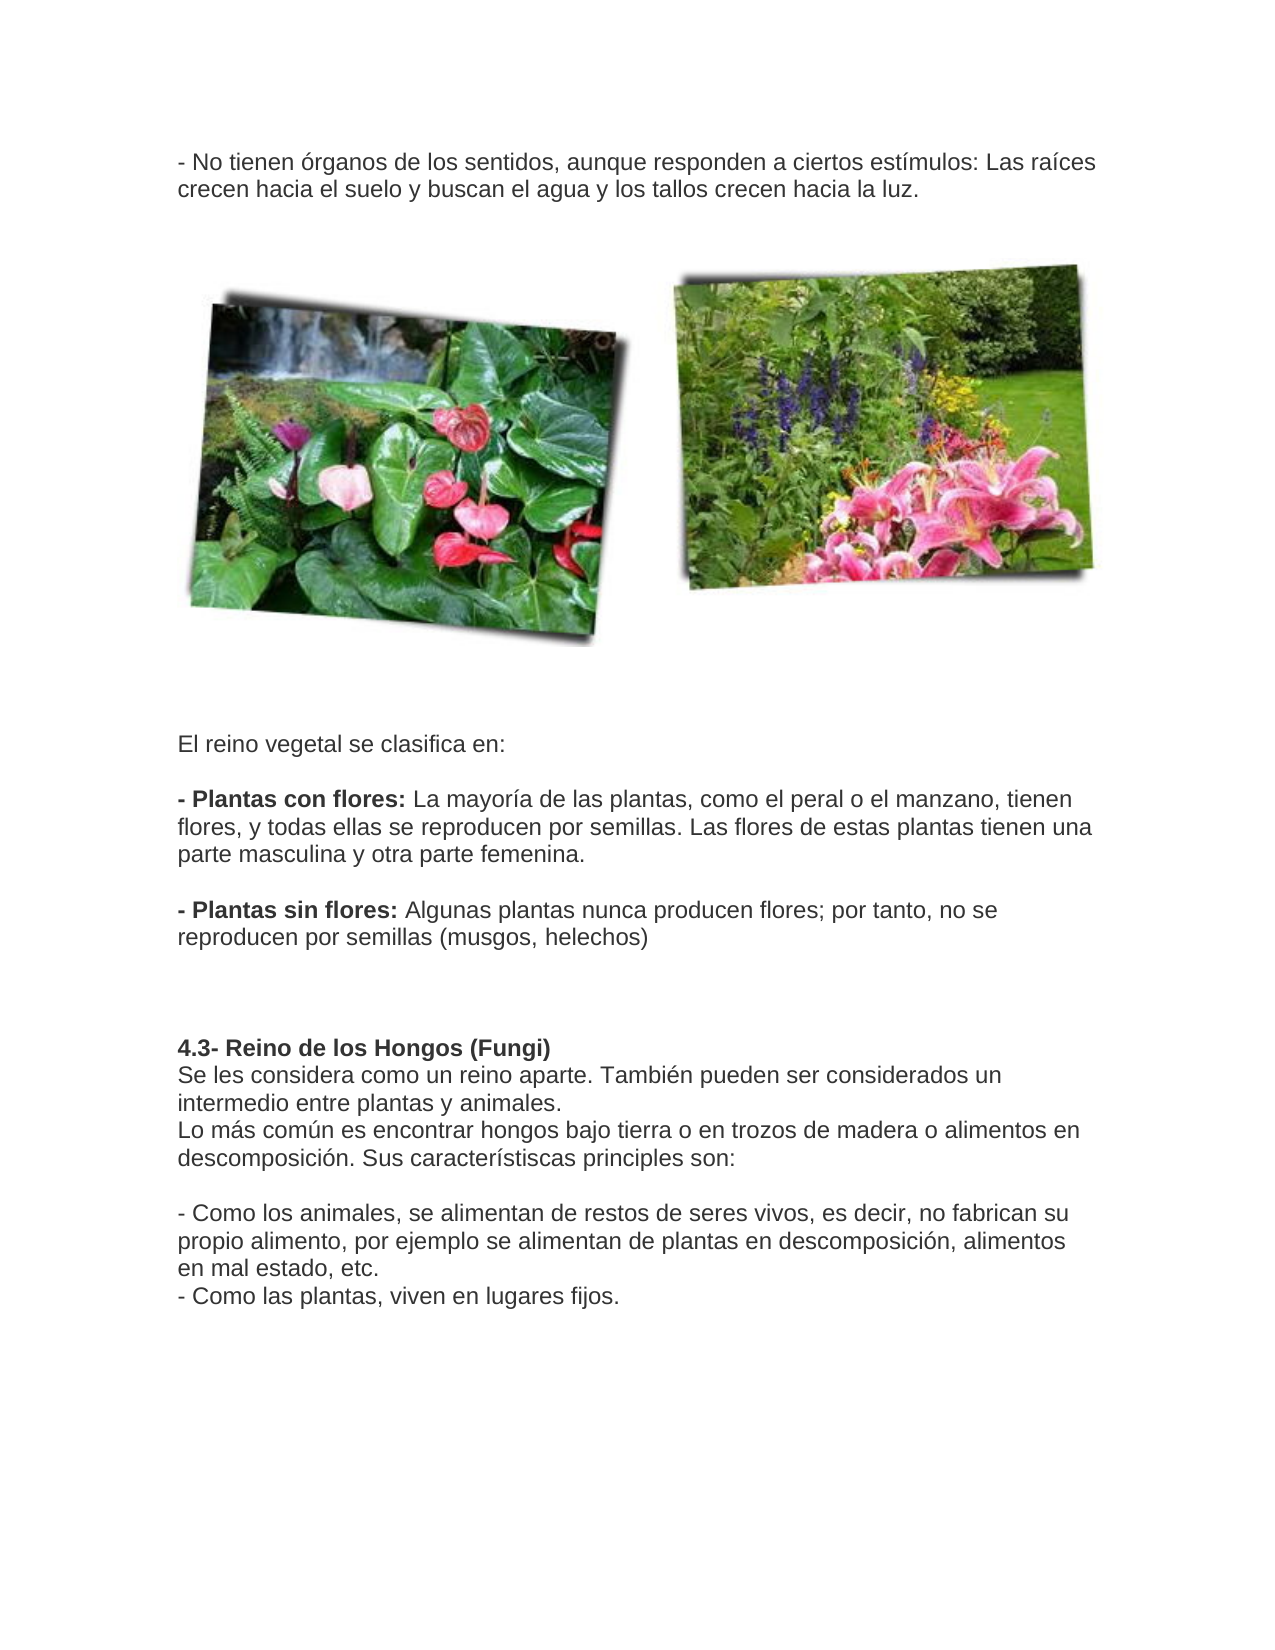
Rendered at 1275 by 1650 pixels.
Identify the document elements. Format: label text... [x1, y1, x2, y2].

text 4.3- Reino de los Hongos (Fungi) [177, 1033, 1098, 1061]
text - Como los animales, se alimentan de restos de seres vivos, es decir, no fabrican su propio alimento, por ejemplo se alimentan de plantas en descomposición, alimentos en mal estado, etc. [177, 1199, 1098, 1282]
text Lo más común es encontrar hongos bajo tierra o en trozos de madera o alimentos en descomposición. Sus característiscas principles son: [177, 1116, 1098, 1172]
text - Como las plantas, viven en lugares fijos. [177, 1282, 1098, 1309]
text - Plantas con flores: La mayoría de las plantas, como el peral o el manzano, tienen flores, y todas ellas se reproducen por semillas. Las flores de estas plantas tienen una parte masculina y otra parte femenina. [177, 785, 1098, 868]
text - Plantas sin flores: Algunas plantas nunca producen flores; por tanto, no se reproducen por semillas (musgos, helechos) [177, 896, 1098, 951]
text Se les considera como un reino aparte. También pueden ser considerados un intermedio entre plantas y animales. [177, 1061, 1098, 1116]
text El reino vegetal se clasifica en: [177, 730, 1098, 785]
text - No tienen órganos de los sentidos, aunque responden a ciertos estímulos: Las raíces crecen hacia el suelo y buscan el agua y los tallos crecen hacia la luz. [177, 148, 1098, 203]
picture [177, 258, 1143, 647]
